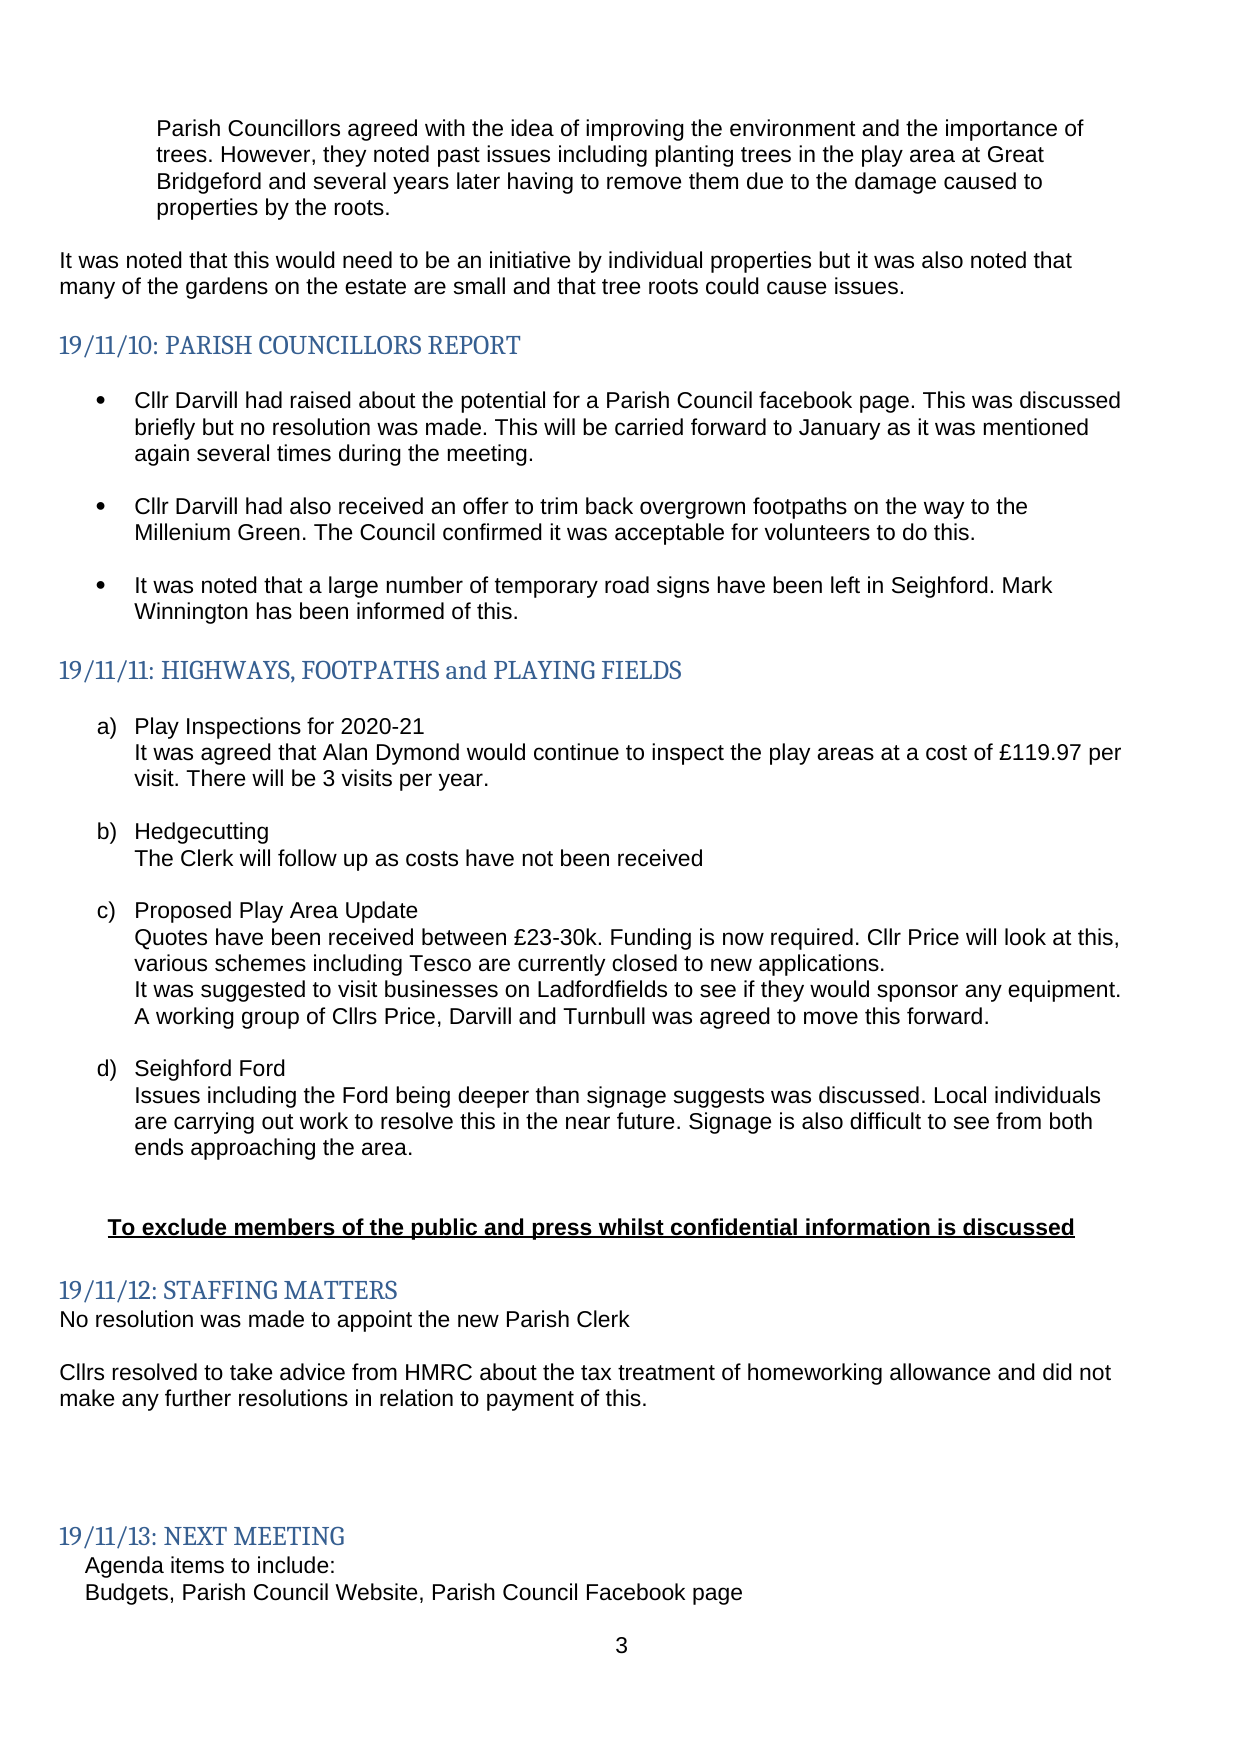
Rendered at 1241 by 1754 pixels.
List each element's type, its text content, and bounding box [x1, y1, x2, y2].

subtitle 19/11/10: PARISH COUNCILLORS REPORT [59, 330, 1211, 361]
list Play Inspections for 2020-21 It was agreed that Alan Dymond would continue to inspect the play areas at a cost of £119.97 per visit. There will be 3 visits per year. [97, 713, 1123, 792]
list Seighford Ford Issues including the Ford being deeper than signage suggests was discussed. Local individuals are carrying out work to resolve this in the near future. Signage is also difficult to see from both ends approaching the area. [97, 1055, 1123, 1161]
subtitle 19/11/11: HIGHWAYS, FOOTPATHS and PLAYING FIELDS [59, 655, 1211, 686]
text Agenda items to include: [81, 1552, 1111, 1579]
list Cllr Darvill had also received an offer to trim back overgrown footpaths on the way to the Millenium Green. The Council confirmed it was acceptable for volunteers to do this. [97, 493, 1123, 546]
text Parish Councillors agreed with the idea of improving the environment and the importance of trees. However, they noted past issues including planting trees in the play area at Great Bridgeford and several years later having to remove them due to the damage caused to properties by the roots. [156, 115, 1123, 220]
list Hedgecutting The Clerk will follow up as costs have not been received [97, 818, 1123, 871]
text To exclude members of the public and press whilst confidential information is discussed [59, 1213, 1123, 1240]
text It was noted that this would need to be an initiative by individual properties but it was also noted that many of the gardens on the estate are small and that tree roots could cause issues. [59, 247, 1123, 299]
text Budgets, Parish Council Website, Parish Council Facebook page [81, 1579, 1111, 1605]
list It was noted that a large number of temporary road signs have been left in Seighford. Mark Winnington has been informed of this. [97, 572, 1123, 625]
subtitle 19/11/13: NEXT MEETING [59, 1521, 1211, 1552]
text No resolution was made to appoint the new Parish Clerk [59, 1306, 1123, 1333]
list Proposed Play Area Update Quotes have been received between £23-30k. Funding is now required. Cllr Price will look at this, various schemes including Tesco are currently closed to new applications. It was suggested to visit businesses on Ladfordfields to see if they would sponsor any equipment. A working group of Cllrs Price, Darvill and Turnbull was agreed to move this forward. [97, 897, 1123, 1029]
text Cllrs resolved to take advice from HMRC about the tax treatment of homeworking allowance and did not make any further resolutions in relation to payment of this. [59, 1359, 1123, 1412]
list Cllr Darvill had raised about the potential for a Parish Council facebook page. This was discussed briefly but no resolution was made. This will be carried forward to January as it was mentioned again several times during the meeting. [97, 387, 1123, 467]
subtitle 19/11/12: STAFFING MATTERS [59, 1244, 1211, 1306]
